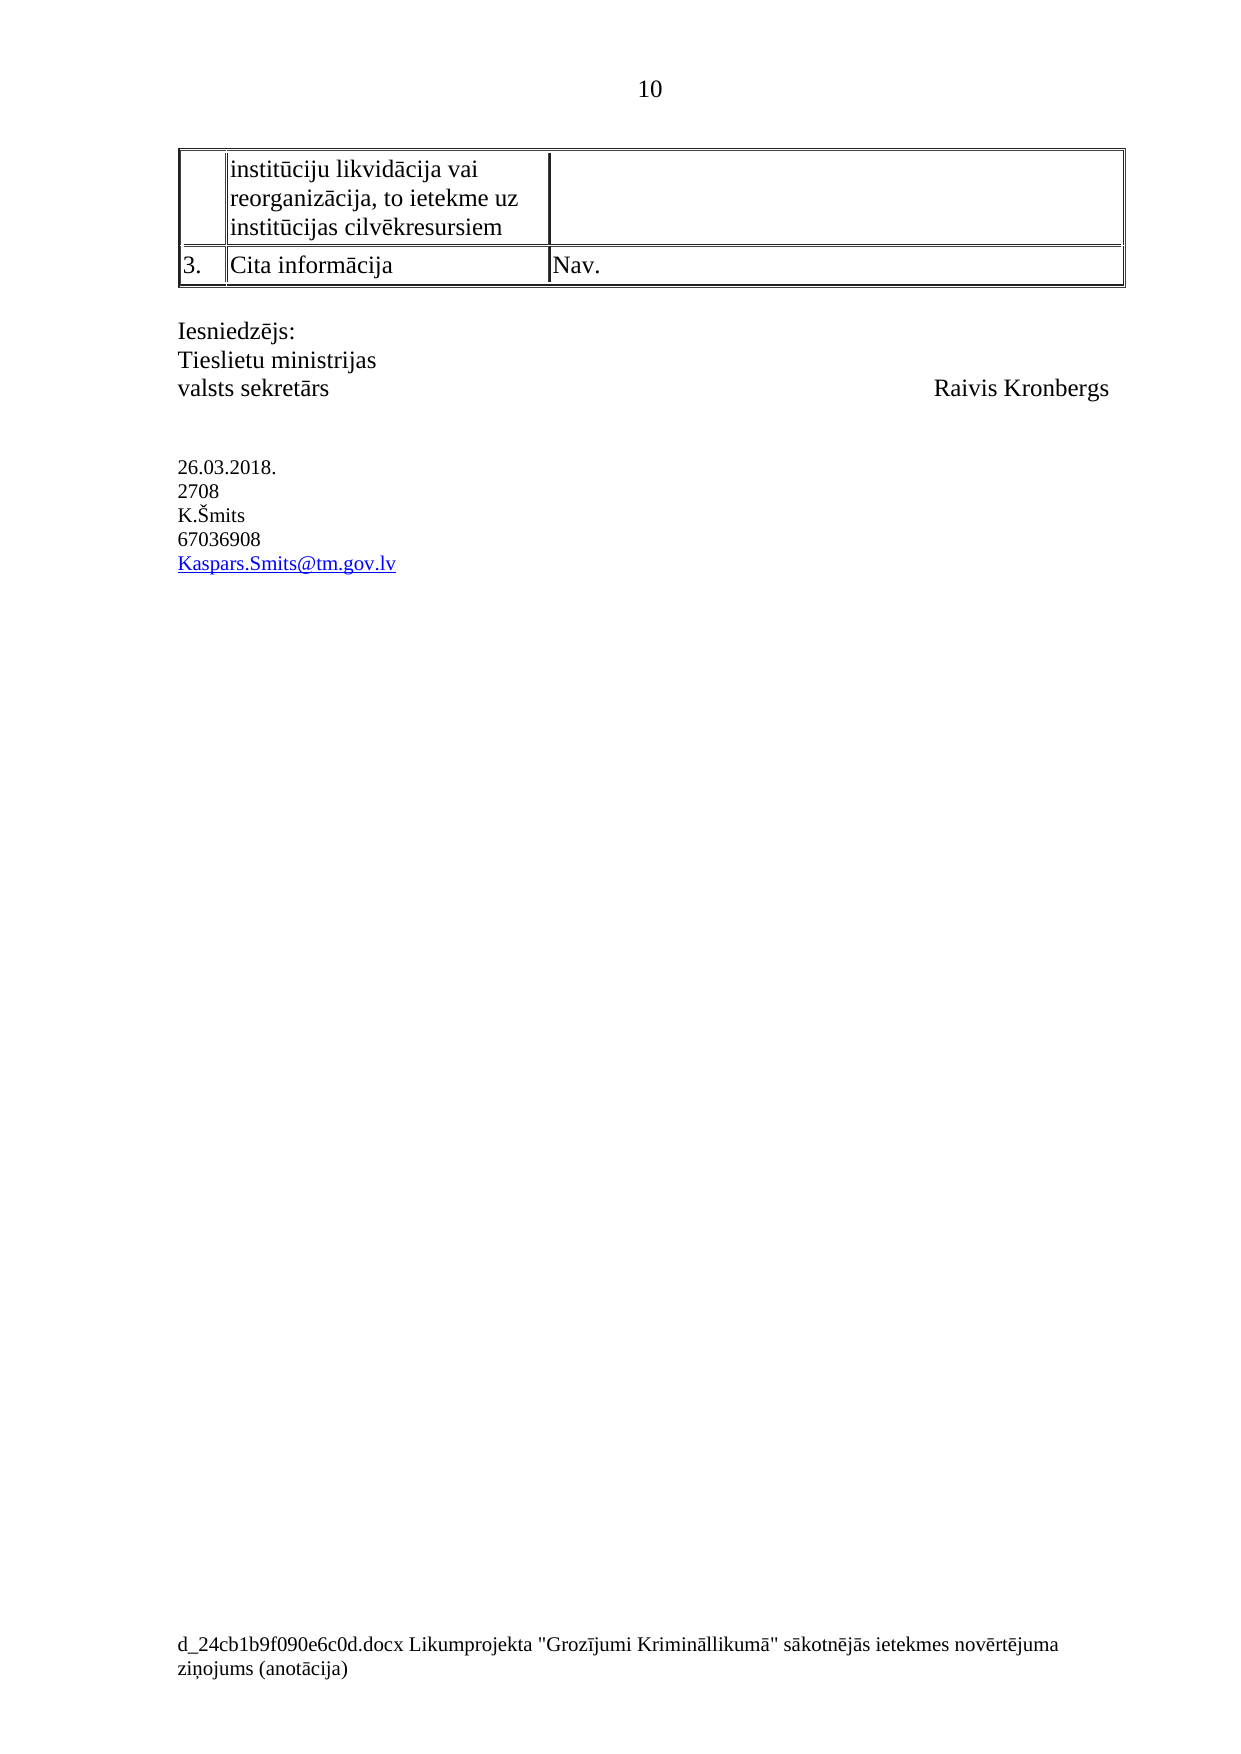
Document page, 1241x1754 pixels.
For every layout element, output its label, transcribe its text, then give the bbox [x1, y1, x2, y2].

table_cell Nav. [549, 244, 1123, 284]
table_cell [549, 151, 1123, 243]
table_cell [227, 151, 549, 243]
text valsts sekretārs Raivis Kronbergs [177, 373, 1122, 402]
table_cell Cita informācija [227, 247, 549, 284]
table_cell 2. [181, 151, 227, 243]
text Kaspars.Smits@tm.gov.lv [177, 551, 1122, 575]
text 26.03.2018. [177, 455, 1122, 479]
text 2708 [177, 479, 1122, 503]
text K.Šmits [177, 503, 1122, 527]
text Tieslietu ministrijas [177, 345, 1122, 373]
text 67036908 [177, 527, 1122, 551]
table_cell 3. [181, 244, 227, 284]
text Iesniedzējs: [177, 316, 1122, 345]
